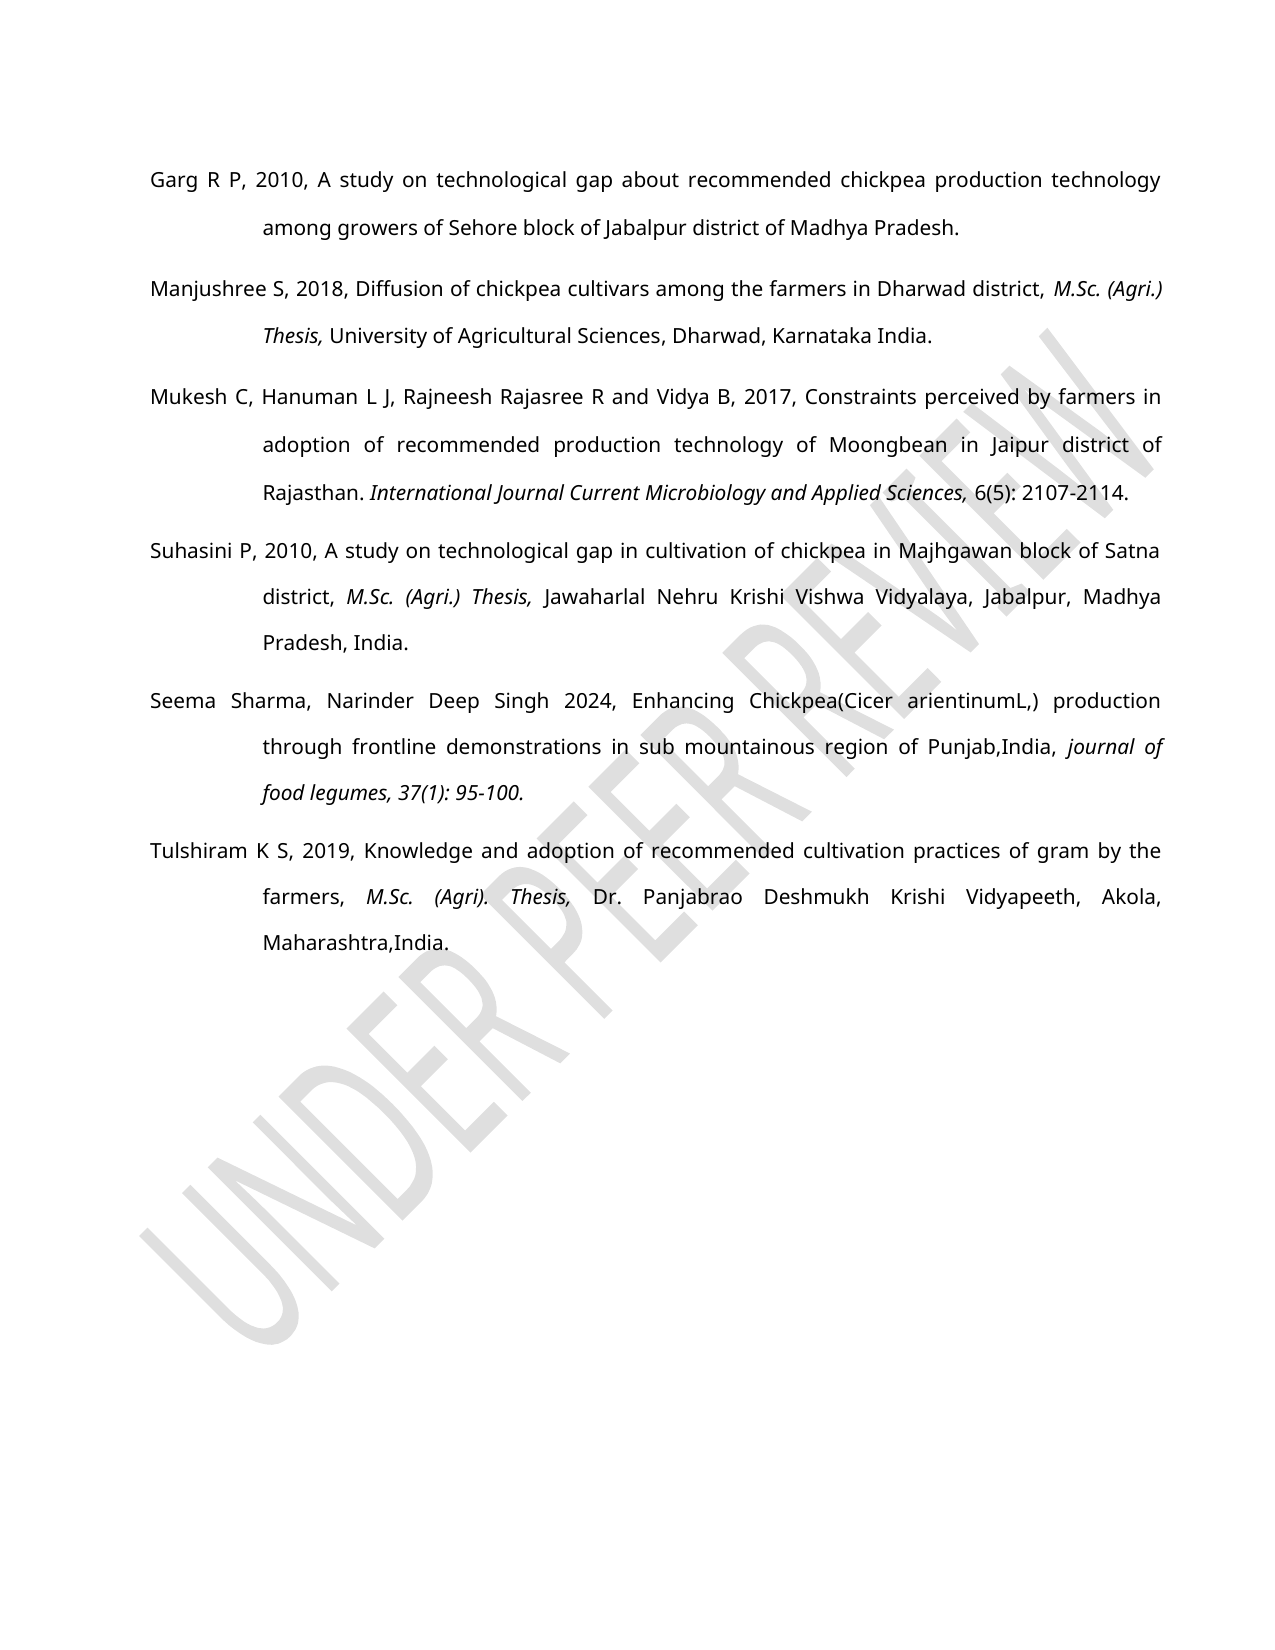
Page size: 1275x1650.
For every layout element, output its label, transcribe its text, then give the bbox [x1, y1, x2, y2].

text Garg R P, 2010, A study on technological gap about recommended chickpea production technology among growers of Sehore block of Jabalpur district of Madhya Pradesh. [150, 146, 1162, 242]
text Tulshiram K S, 2019, Knowledge and adoption of recommended cultivation practices of gram by the farmers, M.Sc. (Agri). Thesis, Dr. Panjabrao Deshmukh Krishi Vidyapeeth, Akola, Maharashtra,India. [150, 819, 1162, 956]
text Mukesh C, Hanuman L J, Rajneesh Rajasree R and Vidya B, 2017, Constraints perceived by farmers in adoption of recommended production technology of Moongbean in Jaipur district of Rajasthan. International Journal Current Microbiology and Applied Sciences, 6(5): 2107-2114. [150, 362, 1162, 506]
text Suhasini P, 2010, A study on technological gap in cultivation of chickpea in Majhgawan block of Satna district, M.Sc. (Agri.) Thesis, Jawaharlal Nehru Krishi Vishwa Vidyalaya, Jabalpur, Madhya Pradesh, India. [150, 519, 1162, 656]
text Seema Sharma, Narinder Deep Singh 2024, Enhancing Chickpea(Cicer arientinumL,) production through frontline demonstrations in sub mountainous region of Punjab,India, journal of food legumes, 37(1): 95-100. [150, 669, 1162, 806]
text Manjushree S, 2018, Diffusion of chickpea cultivars among the farmers in Dharwad district, M.Sc. (Agri.) Thesis, University of Agricultural Sciences, Dharwad, Karnataka India. [150, 254, 1162, 350]
